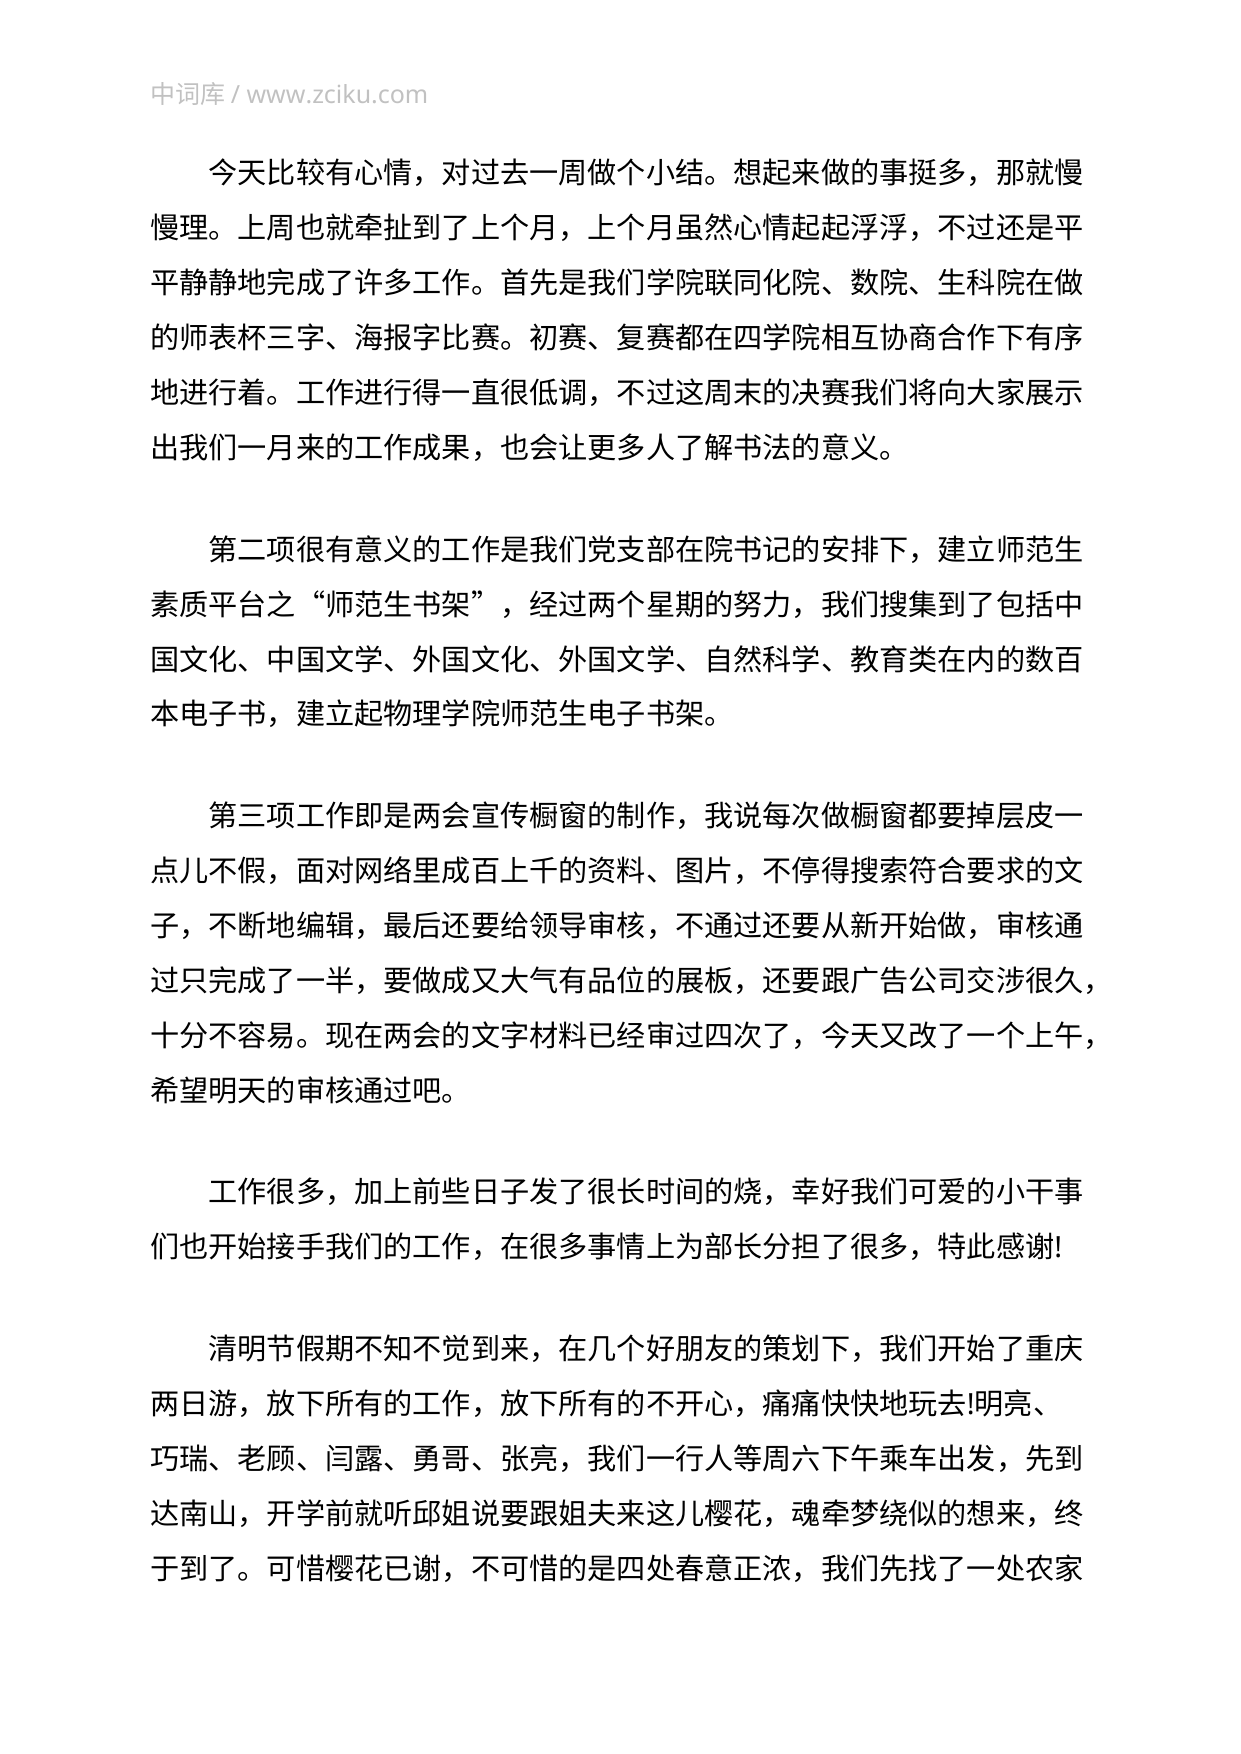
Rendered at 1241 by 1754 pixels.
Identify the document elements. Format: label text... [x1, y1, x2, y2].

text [150, 1326, 1090, 1588]
text 第二项很有意义的工作是我们党支部在院书记的安排下，建立师范生素质平台之“师范生书架”，经过两个星期的努力，我们搜集到了包括中国文化、中国文学、外国文化、外国文学、自然科学、教育类在内的数百本电子书，建立起物理学院师范生电子书架。 [150, 526, 1090, 733]
text 工作很多，加上前些日子发了很长时间的烧，幸好我们可爱的小干事们也开始接手我们的工作，在很多事情上为部长分担了很多，特此感谢! [150, 1169, 1090, 1266]
text 今天比较有心情，对过去一周做个小结。想起来做的事挺多，那就慢慢理。上周也就牵扯到了上个月，上个月虽然心情起起浮浮，不过还是平平静静地完成了许多工作。首先是我们学院联同化院、数院、生科院在做的师表杯三字、海报字比赛。初赛、复赛都在四学院相互协商合作下有序地进行着。工作进行得一直很低调，不过这周末的决赛我们将向大家展示出我们一月来的工作成果，也会让更多人了解书法的意义。 [150, 150, 1090, 467]
text 第三项工作即是两会宣传橱窗的制作，我说每次做橱窗都要掉层皮一点儿不假，面对网络里成百上千的资料、图片，不停得搜索符合要求的文子，不断地编辑，最后还要给领导审核，不通过还要从新开始做，审核通过只完成了一半，要做成又大气有品位的展板，还要跟广告公司交涉很久，十分不容易。现在两会的文字材料已经审过四次了，今天又改了一个上午，希望明天的审核通过吧。 [150, 793, 1090, 1109]
